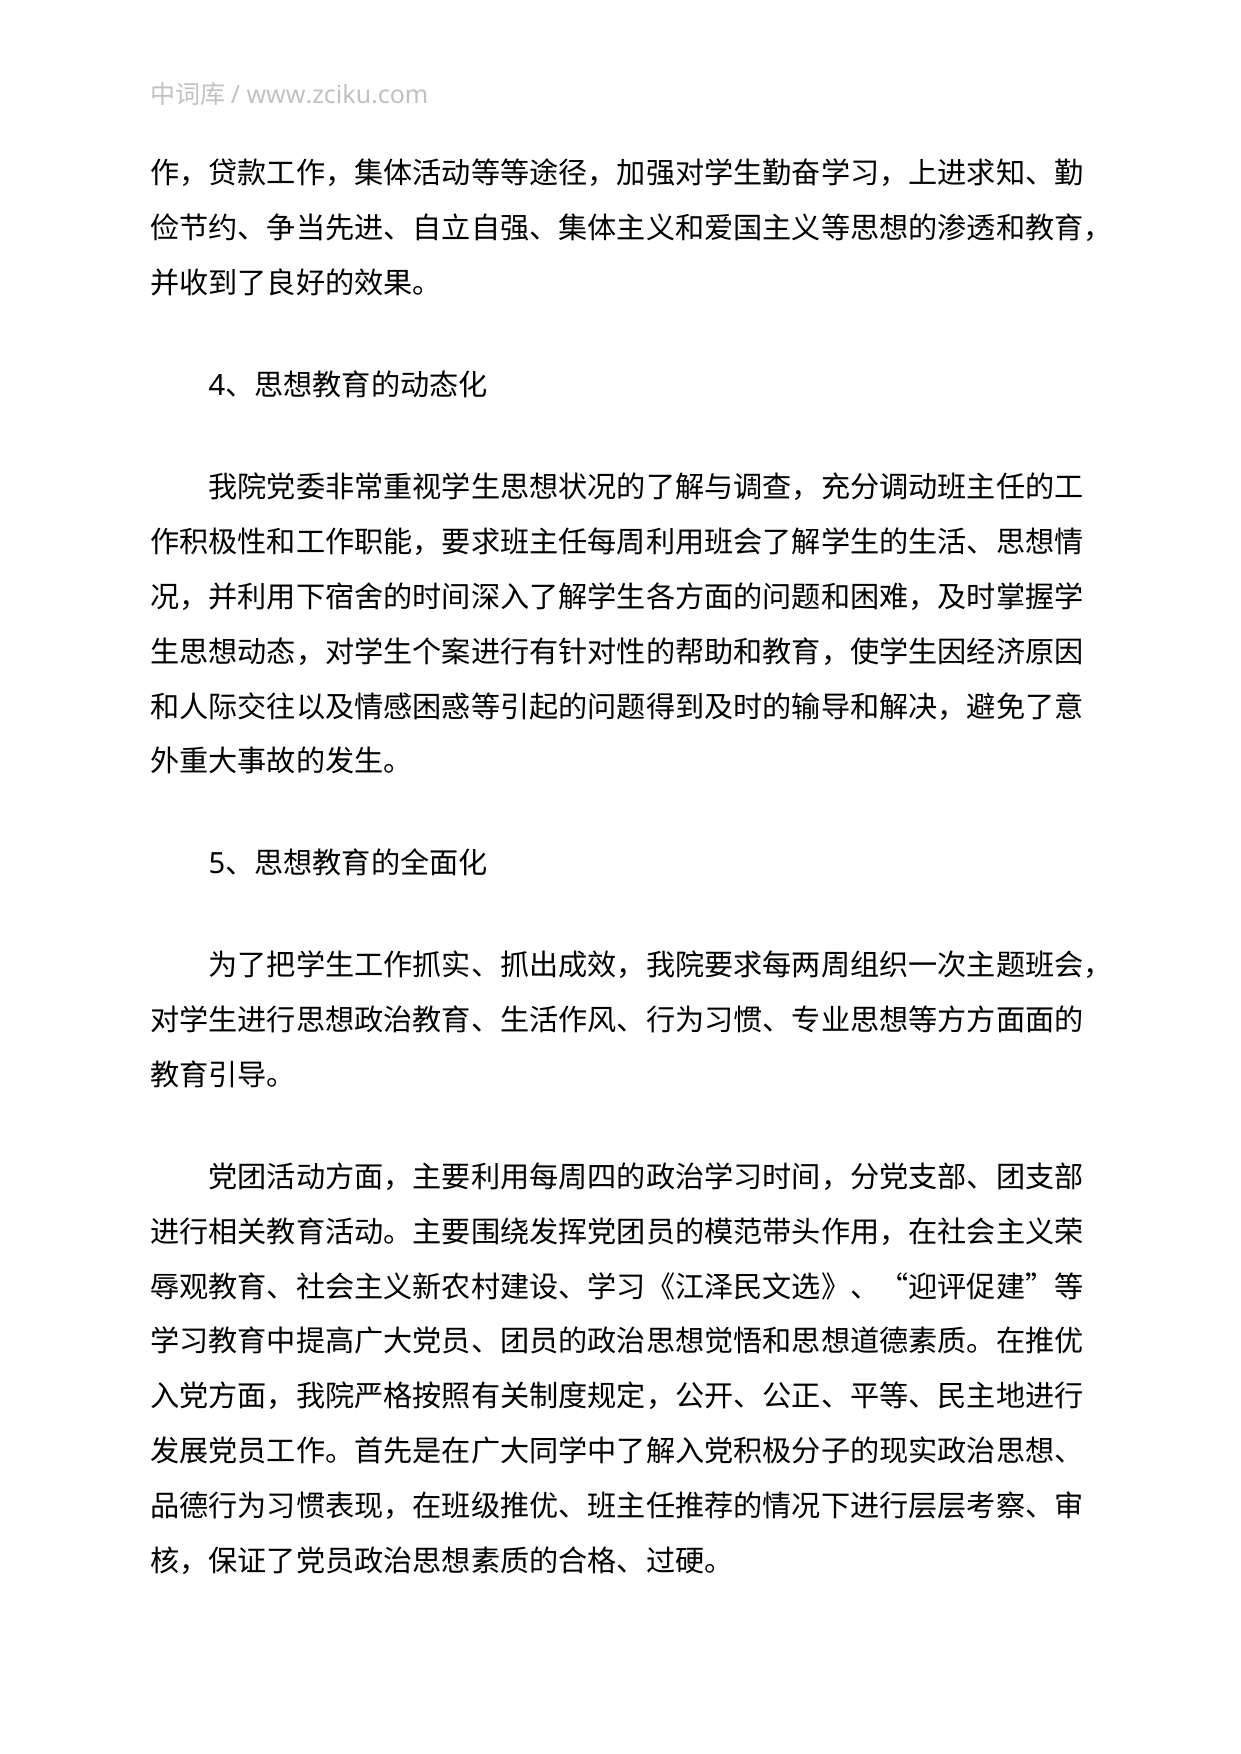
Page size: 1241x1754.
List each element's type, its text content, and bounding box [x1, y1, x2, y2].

text 我院党委非常重视学生思想状况的了解与调查，充分调动班主任的工作积极性和工作职能，要求班主任每周利用班会了解学生的生活、思想情况，并利用下宿舍的时间深入了解学生各方面的问题和困难，及时掌握学生思想动态，对学生个案进行有针对性的帮助和教育，使学生因经济原因和人际交往以及情感困惑等引起的问题得到及时的输导和解决，避免了意外重大事故的发生。 [150, 463, 1090, 780]
text 为了把学生工作抓实、抓出成效，我院要求每两周组织一次主题班会，对学生进行思想政治教育、生活作风、行为习惯、专业思想等方方面面的教育引导。 [150, 942, 1090, 1094]
text 党团活动方面，主要利用每周四的政治学习时间，分党支部、团支部进行相关教育活动。主要围绕发挥党团员的模范带头作用，在社会主义荣辱观教育、社会主义新农村建设、学习《江泽民文选》、“迎评促建”等学习教育中提高广大党员、团员的政治思想觉悟和思想道德素质。在推优入党方面，我院严格按照有关制度规定，公开、公正、平等、民主地进行发展党员工作。首先是在广大同学中了解入党积极分子的现实政治思想、品德行为习惯表现，在班级推优、班主任推荐的情况下进行层层考察、审核，保证了党员政治思想素质的合格、过硬。 [150, 1153, 1090, 1580]
text 4、思想教育的动态化 [150, 362, 1090, 404]
text 5、思想教育的全面化 [150, 840, 1090, 882]
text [150, 150, 1090, 302]
